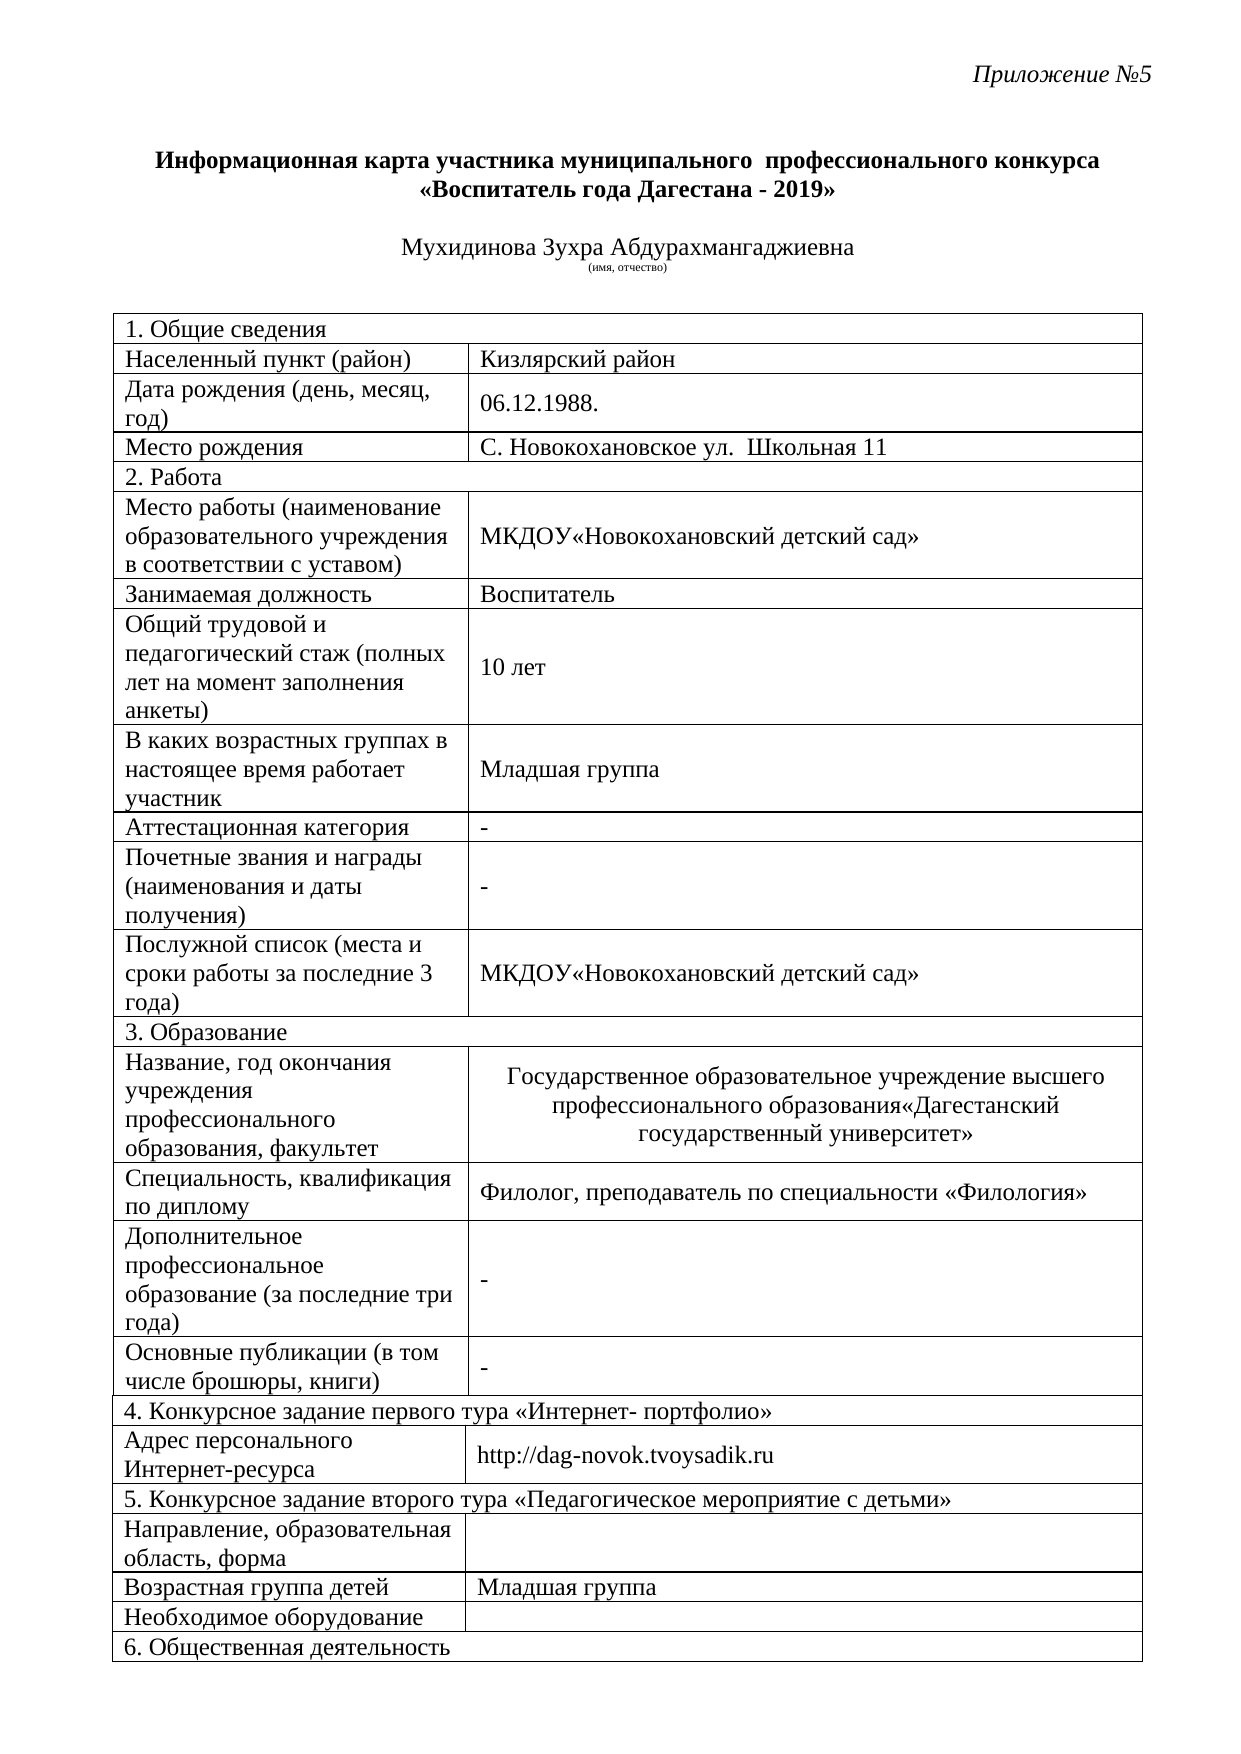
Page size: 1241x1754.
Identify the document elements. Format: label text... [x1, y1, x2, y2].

table_cell Почетные звания и награды (наименования и даты получения) [114, 842, 468, 928]
table_cell Основные публикации (в том числе брошюры, книги) [114, 1337, 468, 1395]
table_cell Возрастная группа детей [113, 1573, 465, 1601]
table_cell - [469, 842, 1142, 928]
text Мухидинова Зухра Абдурахмангаджиевна [103, 232, 1152, 260]
text «Воспитатель года Дагестана - 2019» [103, 174, 1152, 203]
table_cell Занимаемая должность [114, 579, 468, 608]
table_cell 2. Работа [114, 462, 1142, 491]
table_cell Послужной список (места и сроки работы за последние 3 года) [114, 930, 468, 1016]
table_cell МКДОУ«Новокохановский детский сад» [469, 930, 1142, 1016]
table_cell - [469, 813, 1142, 841]
table_cell Аттестационная категория [114, 813, 468, 841]
table_cell Направление, образовательная область, форма [113, 1514, 465, 1571]
text Информационная карта участника муниципального профессионального конкурса [103, 145, 1152, 174]
table_cell Филолог, преподаватель по специальности «Филология» [469, 1163, 1142, 1220]
text (имя, отчество) [103, 260, 1152, 284]
table_cell 10 лет [469, 609, 1142, 724]
table_cell [466, 1514, 1142, 1571]
table_header 1. Общие сведения [114, 314, 1142, 343]
table_cell Общий трудовой и педагогический стаж (полных лет на момент заполнения анкеты) [114, 609, 468, 724]
table_cell 4. Конкурсное задание первого тура «Интернет- портфолио» [113, 1396, 1142, 1424]
table_cell Дополнительное профессиональное образование (за последние три года) [114, 1221, 468, 1336]
table_cell Младшая группа [469, 725, 1142, 811]
table_cell Дата рождения (день, месяц, год) [114, 374, 468, 431]
table_cell Населенный пункт (район) [114, 344, 468, 373]
table_cell Государственное образовательное учреждение высшего профессионального образования«Дагестанский государственный университет» [469, 1047, 1142, 1162]
text Приложение №5 [103, 59, 1152, 88]
table_cell С. Новокохановское ул. Школьная 11 [469, 433, 1142, 461]
table_cell Младшая группа [466, 1573, 1142, 1601]
table_cell Необходимое оборудование [113, 1602, 465, 1631]
table_cell - [469, 1221, 1142, 1336]
table_cell Кизлярский район [469, 344, 1142, 373]
table_cell 5. Конкурсное задание второго тура «Педагогическое мероприятие с детьми» [113, 1484, 1142, 1513]
table_cell 3. Образование [114, 1017, 1142, 1046]
table_cell - [469, 1337, 1142, 1395]
table_cell [466, 1602, 1142, 1631]
table_cell http://dag-novok.tvoysadik.ru [466, 1426, 1142, 1483]
table_cell Место работы (наименование образовательного учреждения в соответствии с уставом) [114, 492, 468, 578]
table_cell Название, год окончания учреждения профессионального образования, факультет [114, 1047, 468, 1162]
table_cell Специальность, квалификация по диплому [114, 1163, 468, 1220]
table_cell Воспитатель [469, 579, 1142, 608]
table_cell 06.12.1988. [469, 374, 1142, 431]
table_cell В каких возрастных группах в настоящее время работает участник [114, 725, 468, 811]
table_cell Место рождения [114, 433, 468, 461]
table_cell Адрес персонального Интернет-ресурса [113, 1426, 465, 1483]
table_cell МКДОУ«Новокохановский детский сад» [469, 492, 1142, 578]
table_cell 6. Общественная деятельность [113, 1632, 1142, 1661]
